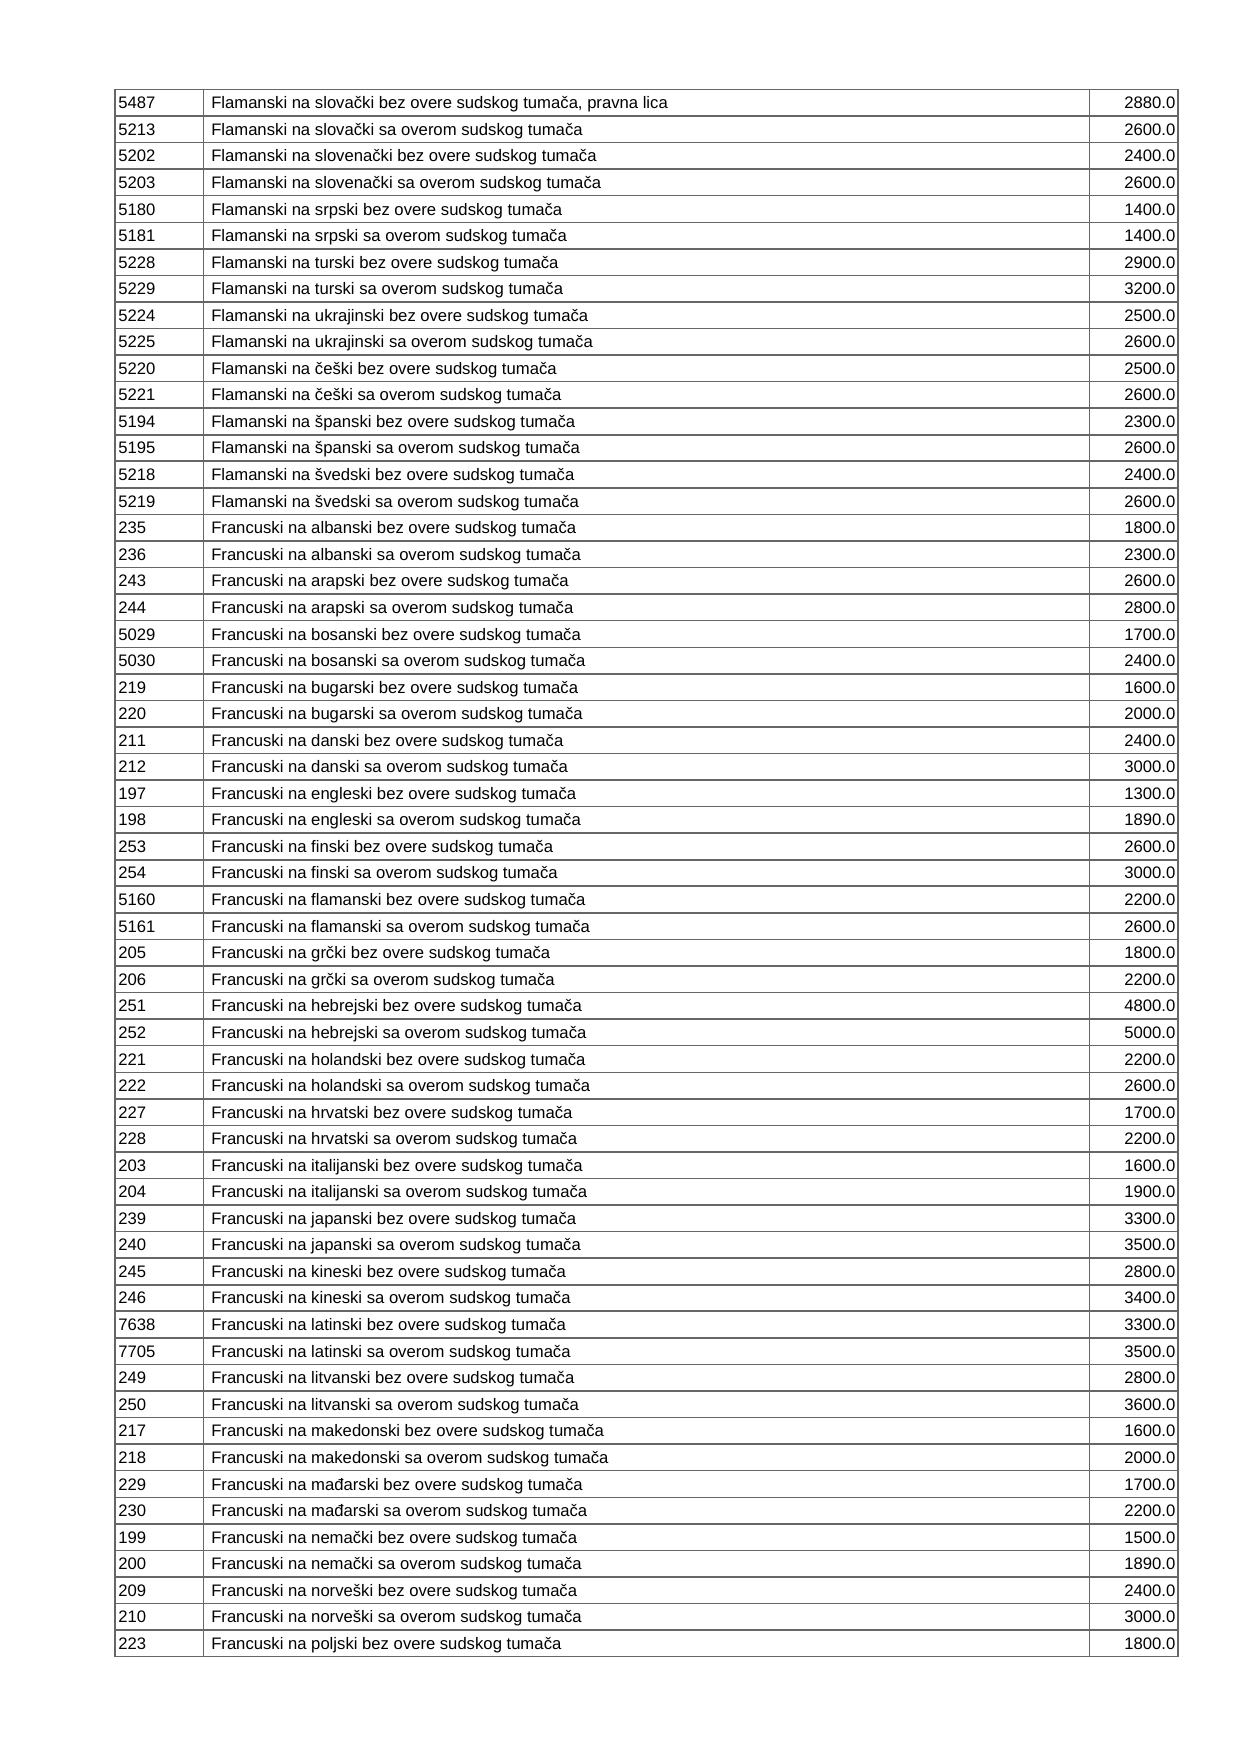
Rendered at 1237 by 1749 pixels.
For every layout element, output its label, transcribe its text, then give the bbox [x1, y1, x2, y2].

table_cell 7705 [116, 1339, 203, 1363]
table_cell Flamanski na španski bez overe sudskog tumača [204, 409, 1089, 434]
table_cell Francuski na engleski sa overom sudskog tumača [204, 807, 1089, 832]
table_cell 251 [116, 993, 203, 1018]
table_cell Francuski na poljski bez overe sudskog tumača [204, 1631, 1089, 1656]
table_cell 5221 [116, 382, 203, 407]
table_cell 2600.0 [1090, 117, 1177, 142]
table_cell 2200.0 [1090, 1046, 1177, 1071]
table_cell Francuski na norveški sa overom sudskog tumača [204, 1604, 1089, 1629]
table_cell Flamanski na slovenački bez overe sudskog tumača [204, 143, 1089, 168]
table_cell Francuski na grčki bez overe sudskog tumača [204, 940, 1089, 965]
table_cell Francuski na bugarski bez overe sudskog tumača [204, 675, 1089, 699]
table_cell 1500.0 [1090, 1525, 1177, 1549]
table_cell 200 [116, 1551, 203, 1576]
table_cell 1700.0 [1090, 1471, 1177, 1496]
table_cell 2600.0 [1090, 834, 1177, 859]
table_cell 5194 [116, 409, 203, 434]
table_cell 250 [116, 1392, 203, 1417]
table_cell 1600.0 [1090, 1418, 1177, 1443]
table_cell 1890.0 [1090, 807, 1177, 832]
table_cell 197 [116, 781, 203, 806]
table_cell Francuski na japanski bez overe sudskog tumača [204, 1206, 1089, 1231]
table_cell 2500.0 [1090, 356, 1177, 381]
table_cell 240 [116, 1232, 203, 1257]
table_cell 5195 [116, 436, 203, 460]
table_cell 3000.0 [1090, 861, 1177, 885]
table_cell 2200.0 [1090, 1498, 1177, 1523]
table_cell 209 [116, 1578, 203, 1603]
table_cell 218 [116, 1445, 203, 1470]
table_cell 3300.0 [1090, 1206, 1177, 1231]
table_cell 5203 [116, 170, 203, 195]
table_cell 2400.0 [1090, 1578, 1177, 1603]
table_cell Francuski na makedonski sa overom sudskog tumača [204, 1445, 1089, 1470]
table_cell 2900.0 [1090, 250, 1177, 274]
table_cell Flamanski na slovenački sa overom sudskog tumača [204, 170, 1089, 195]
table_cell 1700.0 [1090, 1100, 1177, 1124]
table_cell Francuski na holandski bez overe sudskog tumača [204, 1046, 1089, 1071]
table_cell Francuski na hebrejski bez overe sudskog tumača [204, 993, 1089, 1018]
table_cell Francuski na mađarski sa overom sudskog tumača [204, 1498, 1089, 1523]
table_cell 1400.0 [1090, 196, 1177, 221]
table_cell Francuski na nemački bez overe sudskog tumača [204, 1525, 1089, 1549]
table_cell 206 [116, 967, 203, 992]
table_cell 2800.0 [1090, 595, 1177, 620]
table_cell Francuski na litvanski bez overe sudskog tumača [204, 1365, 1089, 1390]
table_cell Francuski na danski sa overom sudskog tumača [204, 754, 1089, 779]
table_cell 244 [116, 595, 203, 620]
table_cell Flamanski na švedski sa overom sudskog tumača [204, 489, 1089, 513]
table_cell Francuski na norveški bez overe sudskog tumača [204, 1578, 1089, 1603]
table_cell 1800.0 [1090, 940, 1177, 965]
table_cell 5029 [116, 621, 203, 646]
table_cell 235 [116, 515, 203, 540]
table_cell Francuski na mađarski bez overe sudskog tumača [204, 1471, 1089, 1496]
table_cell 220 [116, 701, 203, 726]
table_cell Flamanski na turski bez overe sudskog tumača [204, 250, 1089, 274]
table_cell 5181 [116, 223, 203, 248]
table_cell 245 [116, 1259, 203, 1284]
table_cell Francuski na flamanski bez overe sudskog tumača [204, 887, 1089, 912]
table_cell Francuski na bugarski sa overom sudskog tumača [204, 701, 1089, 726]
table_cell 252 [116, 1020, 203, 1045]
table_cell 5180 [116, 196, 203, 221]
table_cell Francuski na finski sa overom sudskog tumača [204, 861, 1089, 885]
table_cell 2200.0 [1090, 887, 1177, 912]
table_cell Francuski na flamanski sa overom sudskog tumača [204, 914, 1089, 938]
table_cell 1700.0 [1090, 621, 1177, 646]
table_cell Francuski na nemački sa overom sudskog tumača [204, 1551, 1089, 1576]
table_cell Francuski na italijanski sa overom sudskog tumača [204, 1179, 1089, 1204]
table_cell 1600.0 [1090, 1153, 1177, 1178]
table_cell 217 [116, 1418, 203, 1443]
table_cell 5229 [116, 276, 203, 301]
table_cell 3200.0 [1090, 276, 1177, 301]
table_cell Flamanski na srpski sa overom sudskog tumača [204, 223, 1089, 248]
table_cell Francuski na makedonski bez overe sudskog tumača [204, 1418, 1089, 1443]
table_cell Francuski na hebrejski sa overom sudskog tumača [204, 1020, 1089, 1045]
table_cell 5228 [116, 250, 203, 274]
table_cell 228 [116, 1126, 203, 1151]
table_cell 7638 [116, 1312, 203, 1337]
table_cell 1300.0 [1090, 781, 1177, 806]
table_cell 5224 [116, 303, 203, 328]
table_cell 2600.0 [1090, 489, 1177, 513]
table_cell 236 [116, 542, 203, 567]
table_cell Flamanski na češki bez overe sudskog tumača [204, 356, 1089, 381]
table_cell Flamanski na srpski bez overe sudskog tumača [204, 196, 1089, 221]
table_cell 205 [116, 940, 203, 965]
table_cell 254 [116, 861, 203, 885]
table_cell Francuski na hrvatski sa overom sudskog tumača [204, 1126, 1089, 1151]
table_cell 3300.0 [1090, 1312, 1177, 1337]
table_cell Francuski na finski bez overe sudskog tumača [204, 834, 1089, 859]
table_cell Francuski na albanski sa overom sudskog tumača [204, 542, 1089, 567]
table_cell 3600.0 [1090, 1392, 1177, 1417]
table_cell 4800.0 [1090, 993, 1177, 1018]
table_cell Flamanski na slovački sa overom sudskog tumača [204, 117, 1089, 142]
table_cell 3000.0 [1090, 754, 1177, 779]
table_cell 5030 [116, 648, 203, 673]
table_cell 2500.0 [1090, 303, 1177, 328]
table_cell 223 [116, 1631, 203, 1656]
table_cell 2600.0 [1090, 436, 1177, 460]
table_cell 204 [116, 1179, 203, 1204]
table_cell 5213 [116, 117, 203, 142]
table_cell 243 [116, 568, 203, 593]
table_cell Francuski na latinski bez overe sudskog tumača [204, 1312, 1089, 1337]
table_cell 5225 [116, 329, 203, 354]
table_cell 3000.0 [1090, 1604, 1177, 1629]
table_cell Flamanski na slovački bez overe sudskog tumača, pravna lica [204, 90, 1089, 115]
table_cell 5202 [116, 143, 203, 168]
table_cell 2000.0 [1090, 701, 1177, 726]
table_cell 229 [116, 1471, 203, 1496]
table_cell Francuski na danski bez overe sudskog tumača [204, 728, 1089, 753]
table_cell 203 [116, 1153, 203, 1178]
table_cell 253 [116, 834, 203, 859]
table_cell 246 [116, 1286, 203, 1310]
table_cell 1400.0 [1090, 223, 1177, 248]
table_cell 2000.0 [1090, 1445, 1177, 1470]
table_cell 3400.0 [1090, 1286, 1177, 1310]
table_cell Flamanski na turski sa overom sudskog tumača [204, 276, 1089, 301]
table_cell 1600.0 [1090, 675, 1177, 699]
table_cell 1800.0 [1090, 1631, 1177, 1656]
table_cell Francuski na kineski sa overom sudskog tumača [204, 1286, 1089, 1310]
table_cell 2400.0 [1090, 143, 1177, 168]
table_cell 199 [116, 1525, 203, 1549]
table_cell 1900.0 [1090, 1179, 1177, 1204]
table_cell 198 [116, 807, 203, 832]
table_cell 2600.0 [1090, 914, 1177, 938]
table_cell 3500.0 [1090, 1339, 1177, 1363]
table_cell Francuski na italijanski bez overe sudskog tumača [204, 1153, 1089, 1178]
table_cell 211 [116, 728, 203, 753]
table_cell 2300.0 [1090, 542, 1177, 567]
table_cell Francuski na hrvatski bez overe sudskog tumača [204, 1100, 1089, 1124]
table_cell 222 [116, 1073, 203, 1098]
table_cell Flamanski na ukrajinski bez overe sudskog tumača [204, 303, 1089, 328]
table_cell 2800.0 [1090, 1365, 1177, 1390]
table_cell Francuski na bosanski sa overom sudskog tumača [204, 648, 1089, 673]
table_cell 5220 [116, 356, 203, 381]
table_cell 2300.0 [1090, 409, 1177, 434]
table_cell Flamanski na španski sa overom sudskog tumača [204, 436, 1089, 460]
table_cell 3500.0 [1090, 1232, 1177, 1257]
table_cell Francuski na kineski bez overe sudskog tumača [204, 1259, 1089, 1284]
table_cell 2200.0 [1090, 1126, 1177, 1151]
table_cell 219 [116, 675, 203, 699]
table_cell Francuski na albanski bez overe sudskog tumača [204, 515, 1089, 540]
table_cell 2600.0 [1090, 329, 1177, 354]
table_cell 2400.0 [1090, 728, 1177, 753]
table_cell 5487 [116, 90, 203, 115]
table_cell 1890.0 [1090, 1551, 1177, 1576]
table_cell Flamanski na švedski bez overe sudskog tumača [204, 462, 1089, 487]
table_cell 2800.0 [1090, 1259, 1177, 1284]
table_cell 5000.0 [1090, 1020, 1177, 1045]
table_cell Francuski na engleski bez overe sudskog tumača [204, 781, 1089, 806]
table_cell 2200.0 [1090, 967, 1177, 992]
table_cell 2600.0 [1090, 568, 1177, 593]
table_cell 221 [116, 1046, 203, 1071]
table_cell 2400.0 [1090, 462, 1177, 487]
table_cell 2400.0 [1090, 648, 1177, 673]
table_cell 239 [116, 1206, 203, 1231]
table_cell Francuski na holandski sa overom sudskog tumača [204, 1073, 1089, 1098]
table_cell 5219 [116, 489, 203, 513]
table_cell Francuski na bosanski bez overe sudskog tumača [204, 621, 1089, 646]
table_cell 5161 [116, 914, 203, 938]
table_cell 2600.0 [1090, 1073, 1177, 1098]
table_cell Francuski na litvanski sa overom sudskog tumača [204, 1392, 1089, 1417]
table_cell Francuski na arapski bez overe sudskog tumača [204, 568, 1089, 593]
table_cell 210 [116, 1604, 203, 1629]
table_cell 2600.0 [1090, 170, 1177, 195]
table_cell 2600.0 [1090, 382, 1177, 407]
table_cell Francuski na grčki sa overom sudskog tumača [204, 967, 1089, 992]
table_cell 230 [116, 1498, 203, 1523]
table_cell Francuski na japanski sa overom sudskog tumača [204, 1232, 1089, 1257]
table_cell Francuski na arapski sa overom sudskog tumača [204, 595, 1089, 620]
table_cell Flamanski na ukrajinski sa overom sudskog tumača [204, 329, 1089, 354]
table_cell Flamanski na češki sa overom sudskog tumača [204, 382, 1089, 407]
table_cell 5218 [116, 462, 203, 487]
table_cell 5160 [116, 887, 203, 912]
table_cell 2880.0 [1090, 90, 1177, 115]
table_cell Francuski na latinski sa overom sudskog tumača [204, 1339, 1089, 1363]
table_cell 249 [116, 1365, 203, 1390]
table_cell 227 [116, 1100, 203, 1124]
table_cell 212 [116, 754, 203, 779]
table_cell 1800.0 [1090, 515, 1177, 540]
